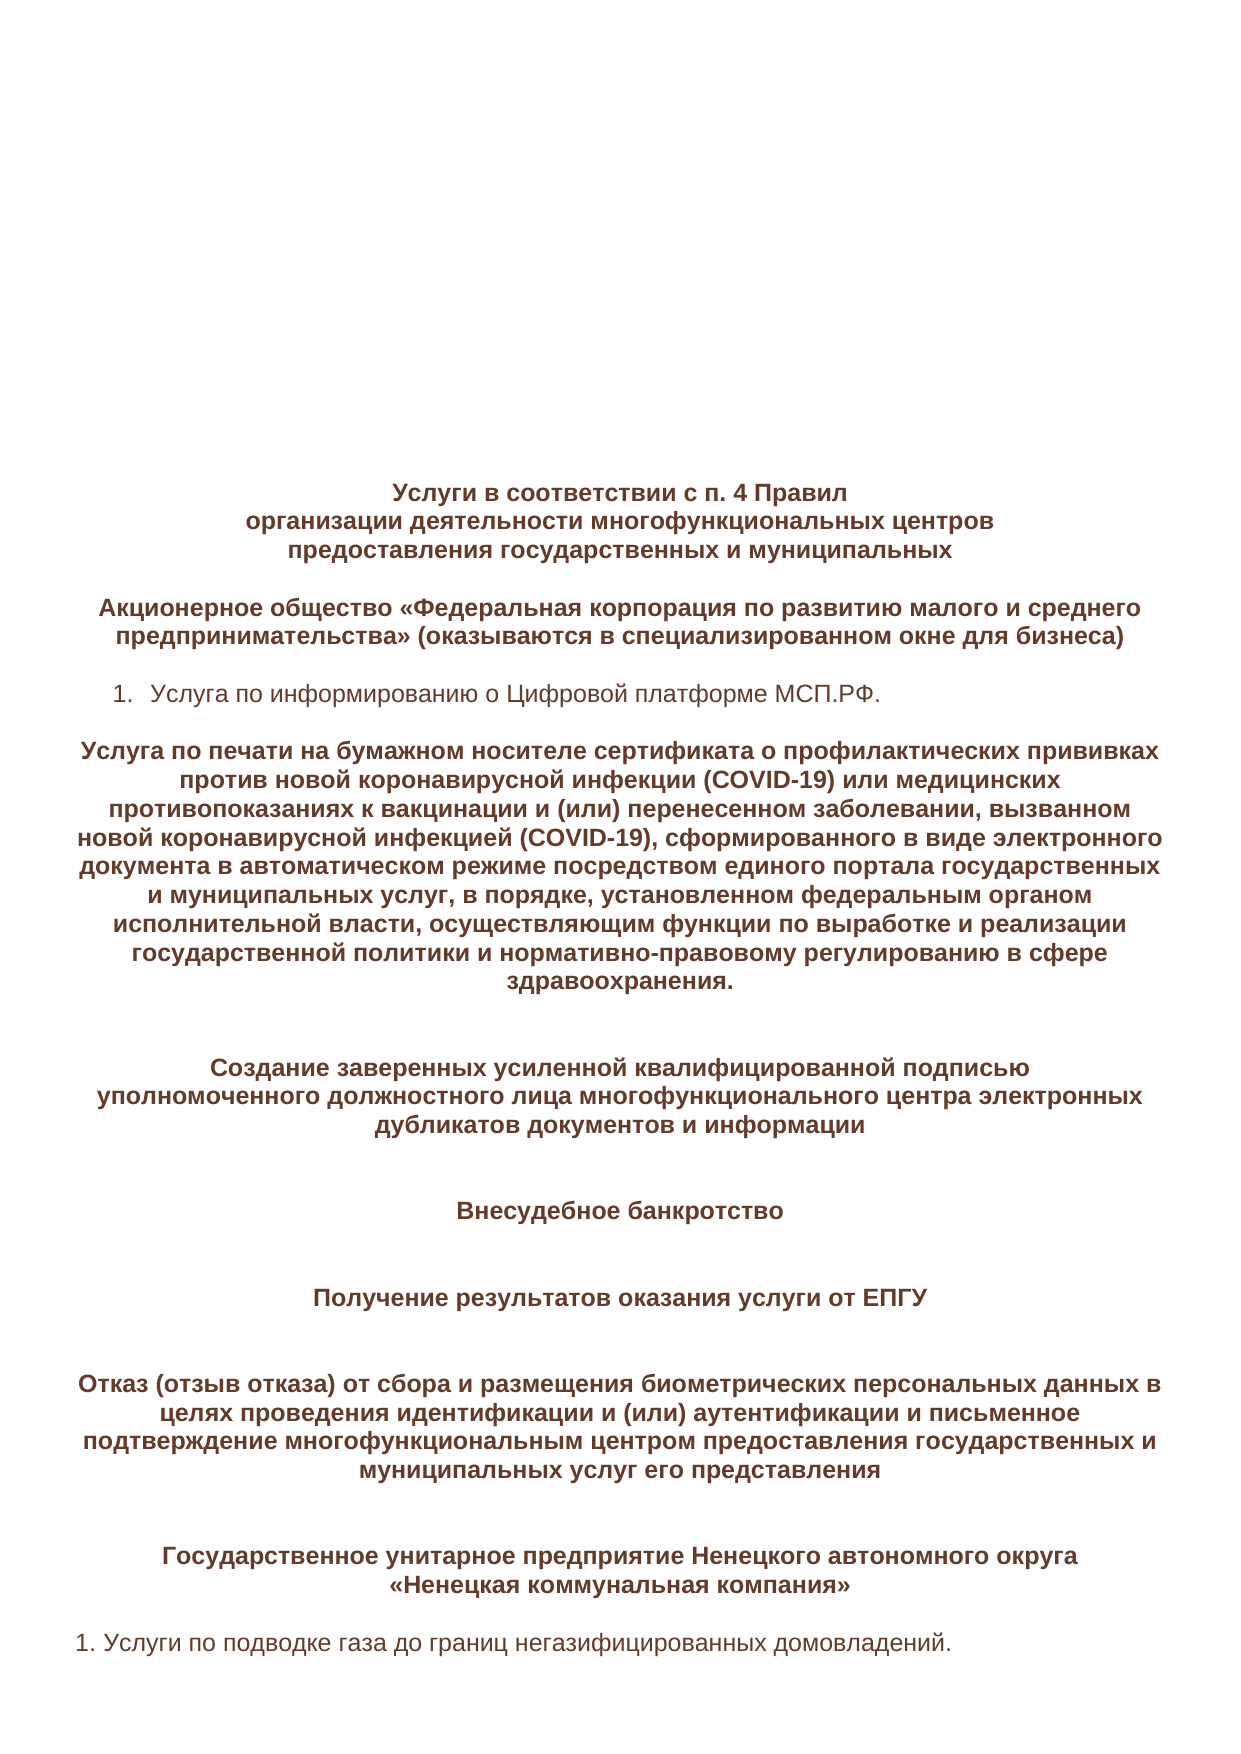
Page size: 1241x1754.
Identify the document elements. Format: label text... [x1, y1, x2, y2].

text «Ненецкая коммунальная компания» [75, 1570, 1165, 1599]
text Акционерное общество «Федеральная корпорация по развитию малого и среднего предпринимательства» (оказываются в специализированном окне для бизнеса) [75, 592, 1165, 650]
text 1. Услуги по подводке газа до границ негазифицированных домовладений. [75, 1627, 1165, 1656]
text Получение результатов оказания услуги от ЕПГУ [75, 1282, 1165, 1311]
text Создание заверенных усиленной квалифицированной подписью [75, 1052, 1165, 1081]
text Внесудебное банкротство [75, 1196, 1165, 1225]
list Услуга по информированию о Цифровой платформе МСП.РФ. [112, 679, 1165, 707]
text Услуга по печати на бумажном носителе сертификата о профилактических прививках против новой коронавирусной инфекции (COVID-19) или медицинских противопоказаниях к вакцинации и (или) перенесенном заболевании, вызванном новой коронавирусной инфекцией (COVID-19), сформированного в виде электронного документа в автоматическом режиме посредством единого портала государственных и муниципальных услуг, в порядке, установленном федеральным органом исполнительной власти, осуществляющим функции по выработке и реализации государственной политики и нормативно-правовому регулированию в сфере здравоохранения. [75, 736, 1165, 995]
text организации деятельности многофункциональных центров [75, 506, 1165, 535]
text Отказ (отзыв отказа) от сбора и размещения биометрических персональных данных в целях проведения идентификации и (или) аутентификации и письменное подтверждение многофункциональным центром предоставления государственных и муниципальных услуг его представления [75, 1369, 1165, 1484]
text Государственное унитарное предприятие Ненецкого автономного округа [75, 1541, 1165, 1570]
text предоставления государственных и муниципальных [75, 535, 1165, 564]
text Услуги в соответствии с п. 4 Правил [75, 477, 1165, 506]
text уполномоченного должностного лица многофункционального центра электронных дубликатов документов и информации [75, 1081, 1165, 1139]
